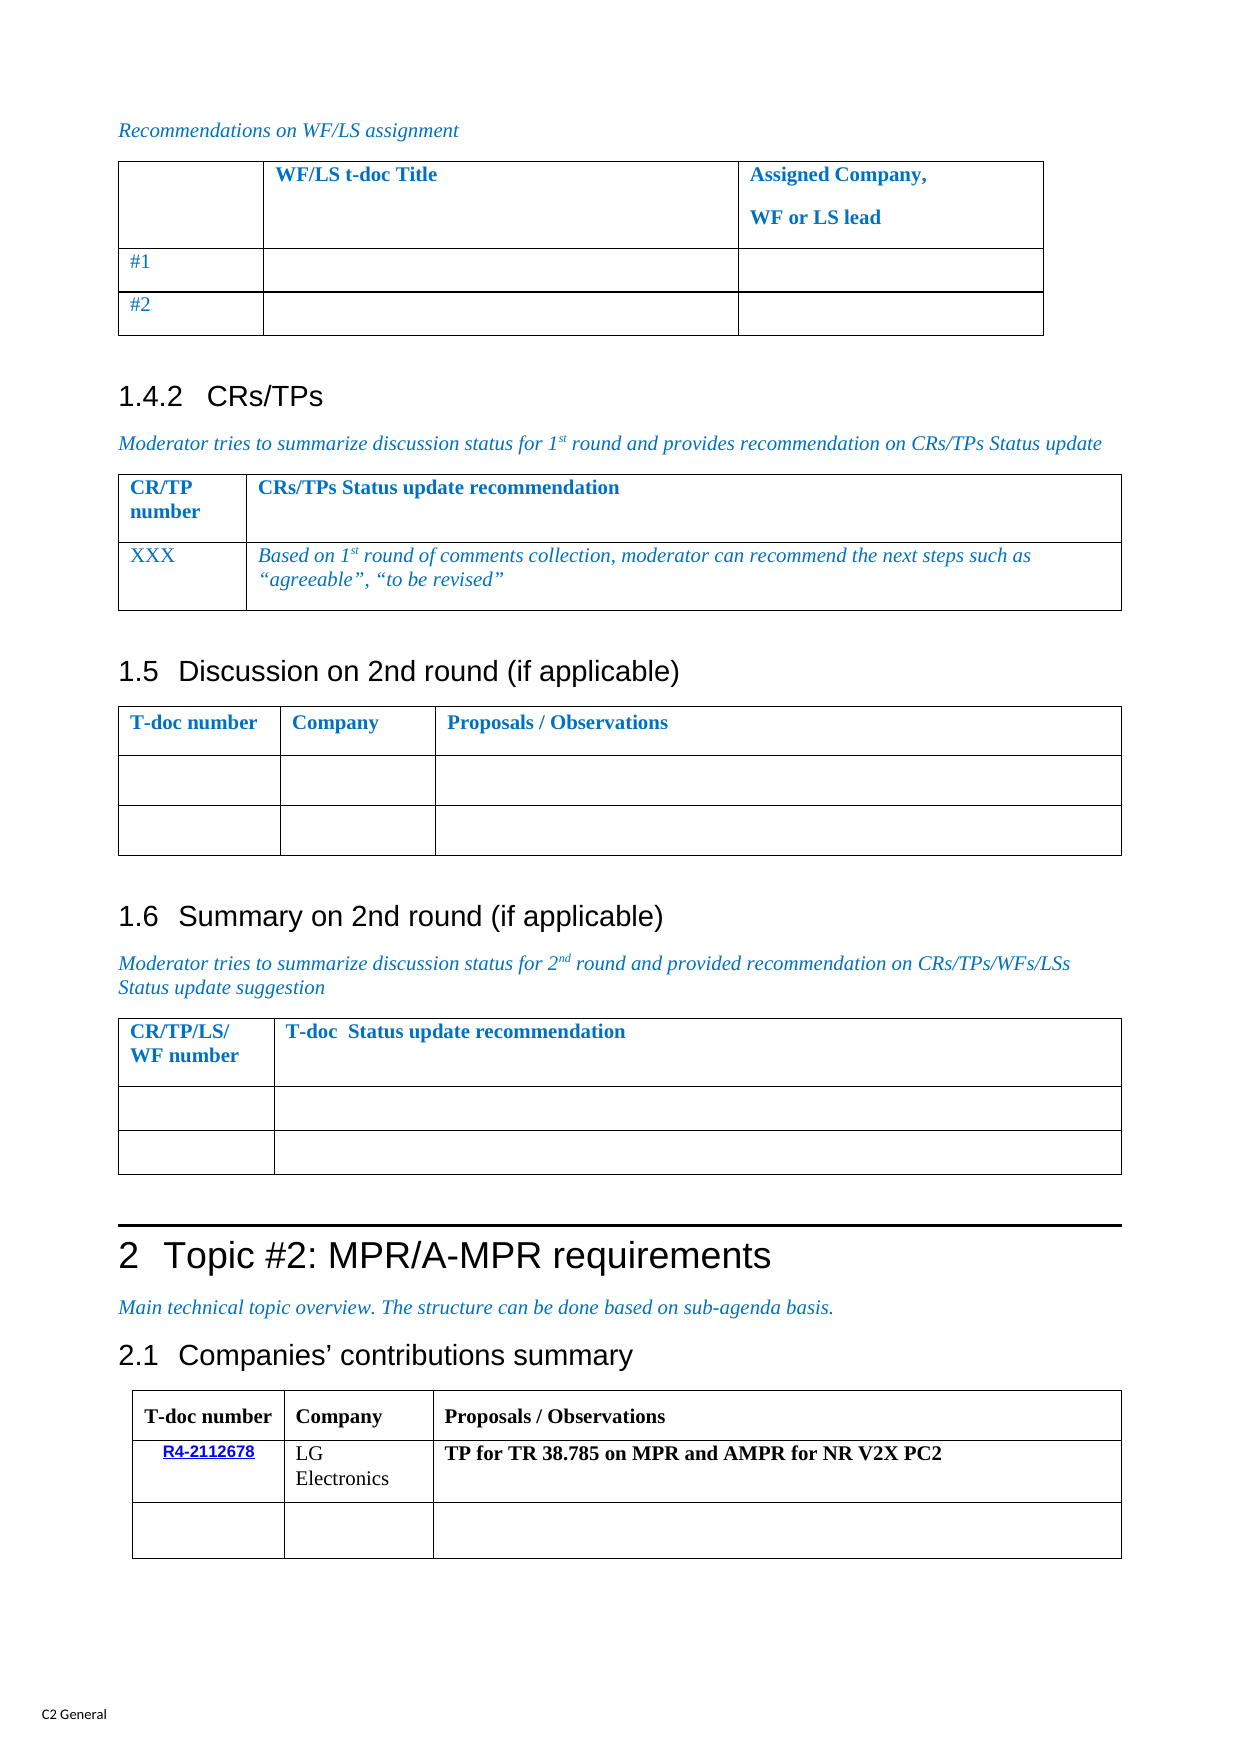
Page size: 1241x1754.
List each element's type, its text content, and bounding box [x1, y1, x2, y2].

table_cell Based on 1st round of comments collection, moderator can recommend the next steps such as “agreeable”, “to be revised” [247, 543, 1121, 610]
table_cell [434, 1503, 1121, 1558]
table_cell TP for TR 38.785 on MPR and AMPR for NR V2X PC2 [434, 1441, 1121, 1502]
table_cell [275, 1131, 1121, 1174]
table_cell LG Electronics [285, 1441, 433, 1502]
subtitle CRs/TPs [118, 379, 1122, 413]
table_cell [275, 1087, 1121, 1130]
table_cell [119, 1087, 274, 1130]
table_header Company [285, 1391, 433, 1440]
table_header WF/LS t-doc Title [264, 162, 738, 247]
text Moderator tries to summarize discussion status for 1st round and provides recommendation on CRs/TPs Status update [118, 431, 1122, 455]
table_cell [281, 756, 435, 805]
table_header CRs/TPs Status update recommendation [247, 475, 1121, 542]
table_cell [264, 293, 738, 335]
table_header [119, 162, 263, 247]
subtitle Discussion on 2nd round (if applicable) [118, 654, 1122, 687]
subtitle Summary on 2nd round (if applicable) [118, 899, 1122, 932]
table_header CR/TP/LS/WF number [119, 1019, 274, 1086]
table_cell [281, 806, 435, 855]
table_header Company [281, 707, 435, 755]
table_header CR/TP number [119, 475, 246, 542]
subtitle Companies’ contributions summary [118, 1338, 1122, 1371]
table_cell #1 [119, 249, 263, 291]
table_cell XXX [119, 543, 246, 610]
table_header T-doc Status update recommendation [275, 1019, 1121, 1086]
table_cell [133, 1503, 284, 1558]
table_cell [119, 806, 280, 855]
table_cell [119, 756, 280, 805]
table_cell [119, 1131, 274, 1174]
table_cell R4-2112678 [133, 1441, 284, 1502]
table_header Proposals / Observations [434, 1391, 1121, 1440]
table_cell [436, 806, 1121, 855]
text Recommendations on WF/LS assignment [118, 118, 1122, 142]
table_cell #2 [119, 293, 263, 335]
table_header Assigned Company, WF or LS lead [739, 162, 1043, 247]
table_header T-doc number [133, 1391, 284, 1440]
table_cell [436, 756, 1121, 805]
text Moderator tries to summarize discussion status for 2nd round and provided recommendation on CRs/TPs/WFs/LSs Status update suggestion [118, 951, 1122, 999]
table_cell [285, 1503, 433, 1558]
table_header T-doc number [119, 707, 280, 755]
table_cell [739, 249, 1043, 291]
text Main technical topic overview. The structure can be done based on sub-agenda basis. [118, 1295, 1122, 1319]
table_cell [264, 249, 738, 291]
table_cell [739, 293, 1043, 335]
subtitle Topic #2: MPR/A-MPR requirements [118, 1227, 1122, 1276]
table_header Proposals / Observations [436, 707, 1121, 755]
